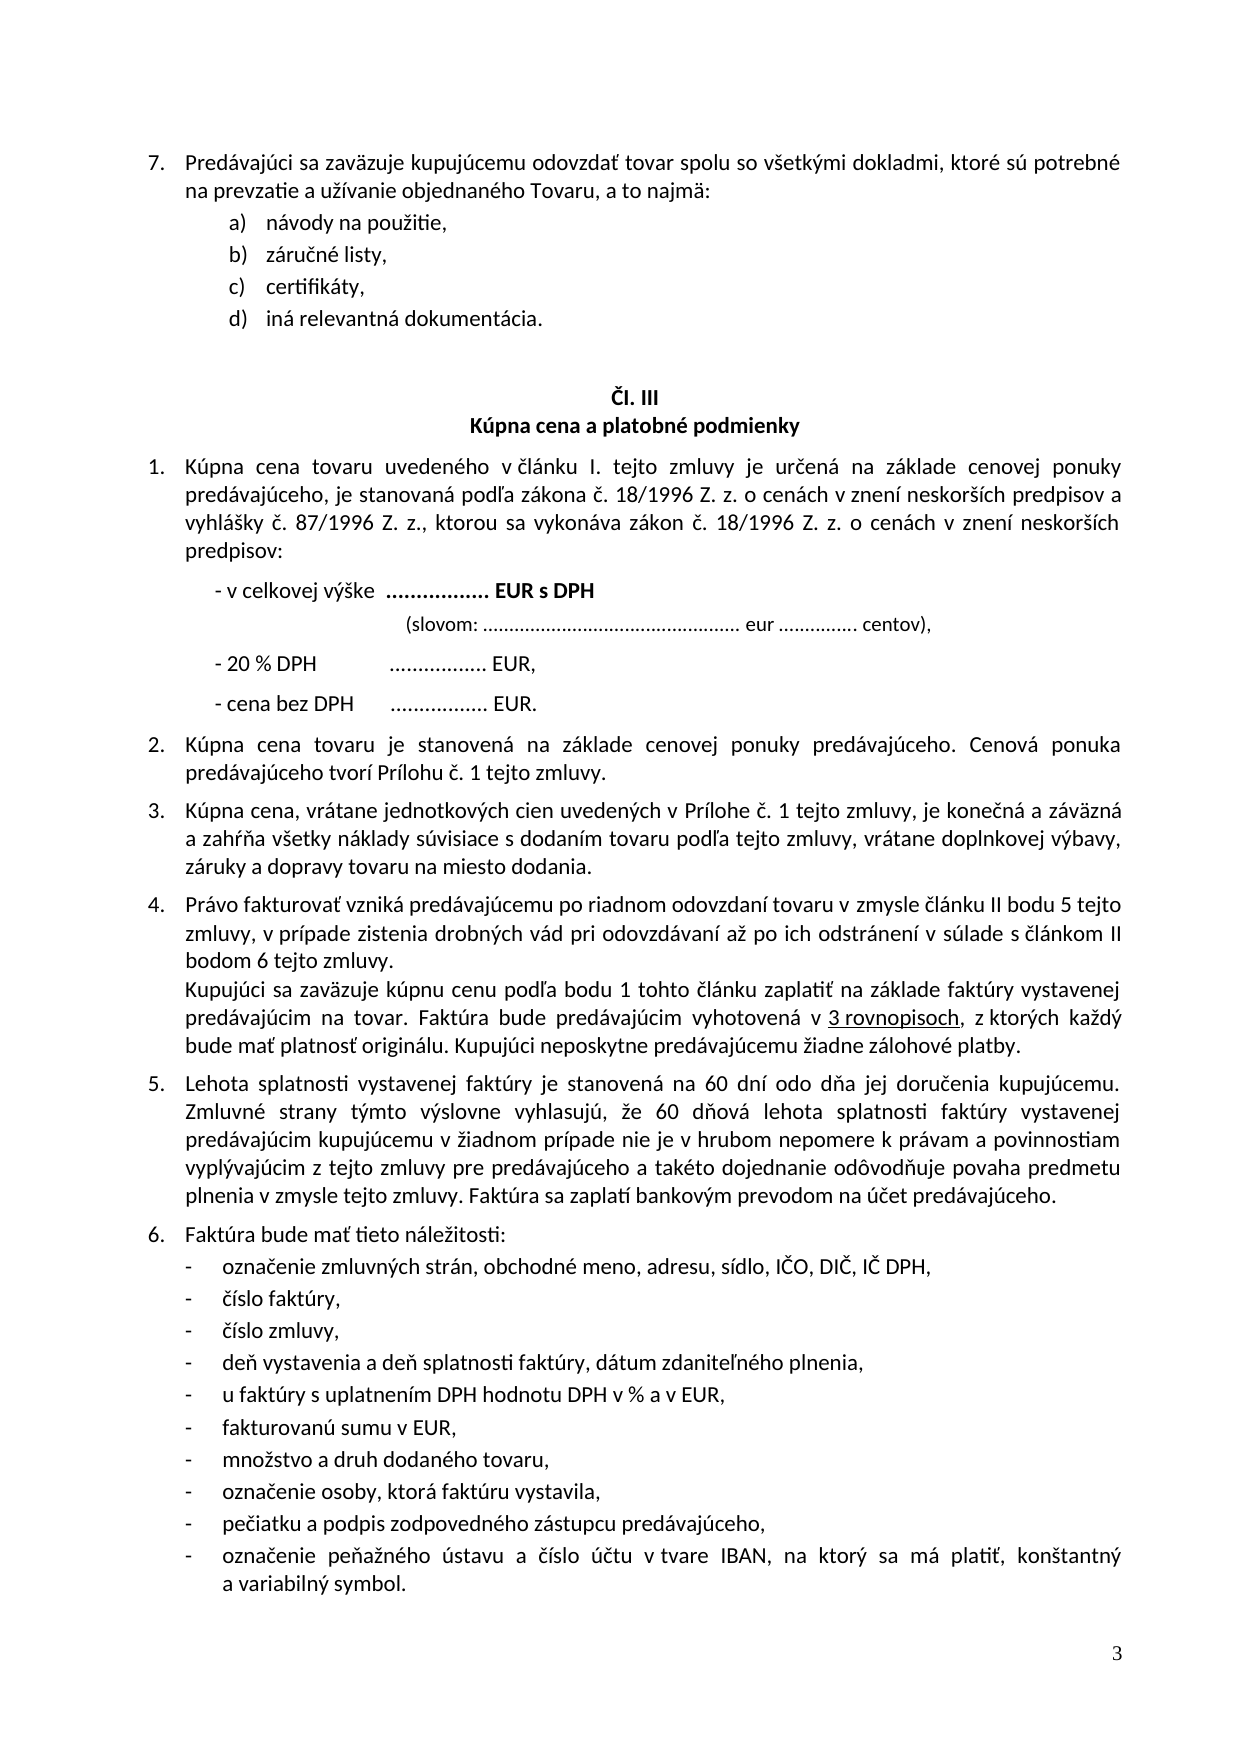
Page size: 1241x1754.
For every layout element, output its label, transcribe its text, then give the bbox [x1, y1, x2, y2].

list deň vystavenia a deň splatnosti faktúry, dátum zdaniteľného plnenia, [185, 1348, 1122, 1376]
list Predávajúci sa zaväzuje kupujúcemu odovzdať tovar spolu so všetkými dokladmi, ktoré sú potrebné na prevzatie a užívanie objednaného Tovaru, a to najmä: [148, 148, 1122, 204]
list číslo faktúry, [185, 1284, 1122, 1312]
list pečiatku a podpis zodpovedného zástupcu predávajúceho, [185, 1509, 1122, 1537]
text Kúpna cena a platobné podmienky [148, 411, 1122, 439]
text - v celkovej výške ................. EUR s DPH [177, 576, 1122, 604]
list Lehota splatnosti vystavenej faktúry je stanovená na 60 dní odo dňa jej doručenia kupujúcemu. Zmluvné strany týmto výslovne vyhlasujú, že 60 dňová lehota splatnosti faktúry vystavenej predávajúcim kupujúcemu v žiadnom prípade nie je v hrubom nepomere k právam a povinnostiam vyplývajúcim z tejto zmluvy pre predávajúceho a takéto dojednanie odôvodňuje povaha predmetu plnenia v zmysle tejto zmluvy. Faktúra sa zaplatí bankovým prevodom na účet predávajúceho. [148, 1069, 1122, 1209]
text - cena bez DPH ................. EUR. [177, 689, 1122, 717]
list množstvo a druh dodaného tovaru, [185, 1445, 1122, 1473]
text (slovom: ................................................. eur ............... centov), [177, 611, 1122, 636]
list iná relevantná dokumentácia. [229, 304, 1122, 332]
list Právo fakturovať vzniká predávajúcemu po riadnom odovzdaní tovaru v zmysle článku II bodu 5 tejto zmluvy, v prípade zistenia drobných vád pri odovzdávaní až po ich odstránení v súlade s článkom II bodom 6 tejto zmluvy. [148, 891, 1122, 975]
list Kúpna cena tovaru je stanovená na základe cenovej ponuky predávajúceho. Cenová ponuka predávajúceho tvorí Prílohu č. 1 tejto zmluvy. [148, 730, 1122, 786]
list označenie zmluvných strán, obchodné meno, adresu, sídlo, IČO, DIČ, IČ DPH, [185, 1252, 1122, 1280]
list návody na použitie, [229, 208, 1122, 236]
text - 20 % DPH ................. EUR, [177, 649, 1122, 677]
list fakturovanú sumu v EUR, [185, 1413, 1122, 1441]
list Kúpna cena tovaru uvedeného v článku I. tejto zmluvy je určená na základe cenovej ponuky predávajúceho, je stanovaná podľa zákona č. 18/1996 Z. z. o cenách v znení neskorších predpisov a vyhlášky č. 87/1996 Z. z., ktorou sa vykonáva zákon č. 18/1996 Z. z. o cenách v znení neskorších predpisov: [148, 452, 1122, 564]
list u faktúry s uplatnením DPH hodnotu DPH v % a v EUR, [185, 1381, 1122, 1409]
text Kupujúci sa zaväzuje kúpnu cenu podľa bodu 1 tohto článku zaplatiť na základe faktúry vystavenej predávajúcim na tovar. Faktúra bude predávajúcim vyhotovená v 3 rovnopisoch, z ktorých každý bude mať platnosť originálu. Kupujúci neposkytne predávajúcemu žiadne zálohové platby. [185, 975, 1122, 1059]
text ČI. III [148, 383, 1122, 411]
list číslo zmluvy, [185, 1316, 1122, 1344]
list označenie osoby, ktorá faktúru vystavila, [185, 1477, 1122, 1505]
list záručné listy, [229, 240, 1122, 268]
list označenie peňažného ústavu a číslo účtu v tvare IBAN, na ktorý sa má platiť, konštantný a variabilný symbol. [185, 1542, 1122, 1598]
list Faktúra bude mať tieto náležitosti: [148, 1220, 1122, 1248]
list certifikáty, [229, 272, 1122, 300]
list Kúpna cena, vrátane jednotkových cien uvedených v Prílohe č. 1 tejto zmluvy, je konečná a záväzná a zahŕňa všetky náklady súvisiace s dodaním tovaru podľa tejto zmluvy, vrátane doplnkovej výbavy, záruky a dopravy tovaru na miesto dodania. [148, 796, 1122, 880]
